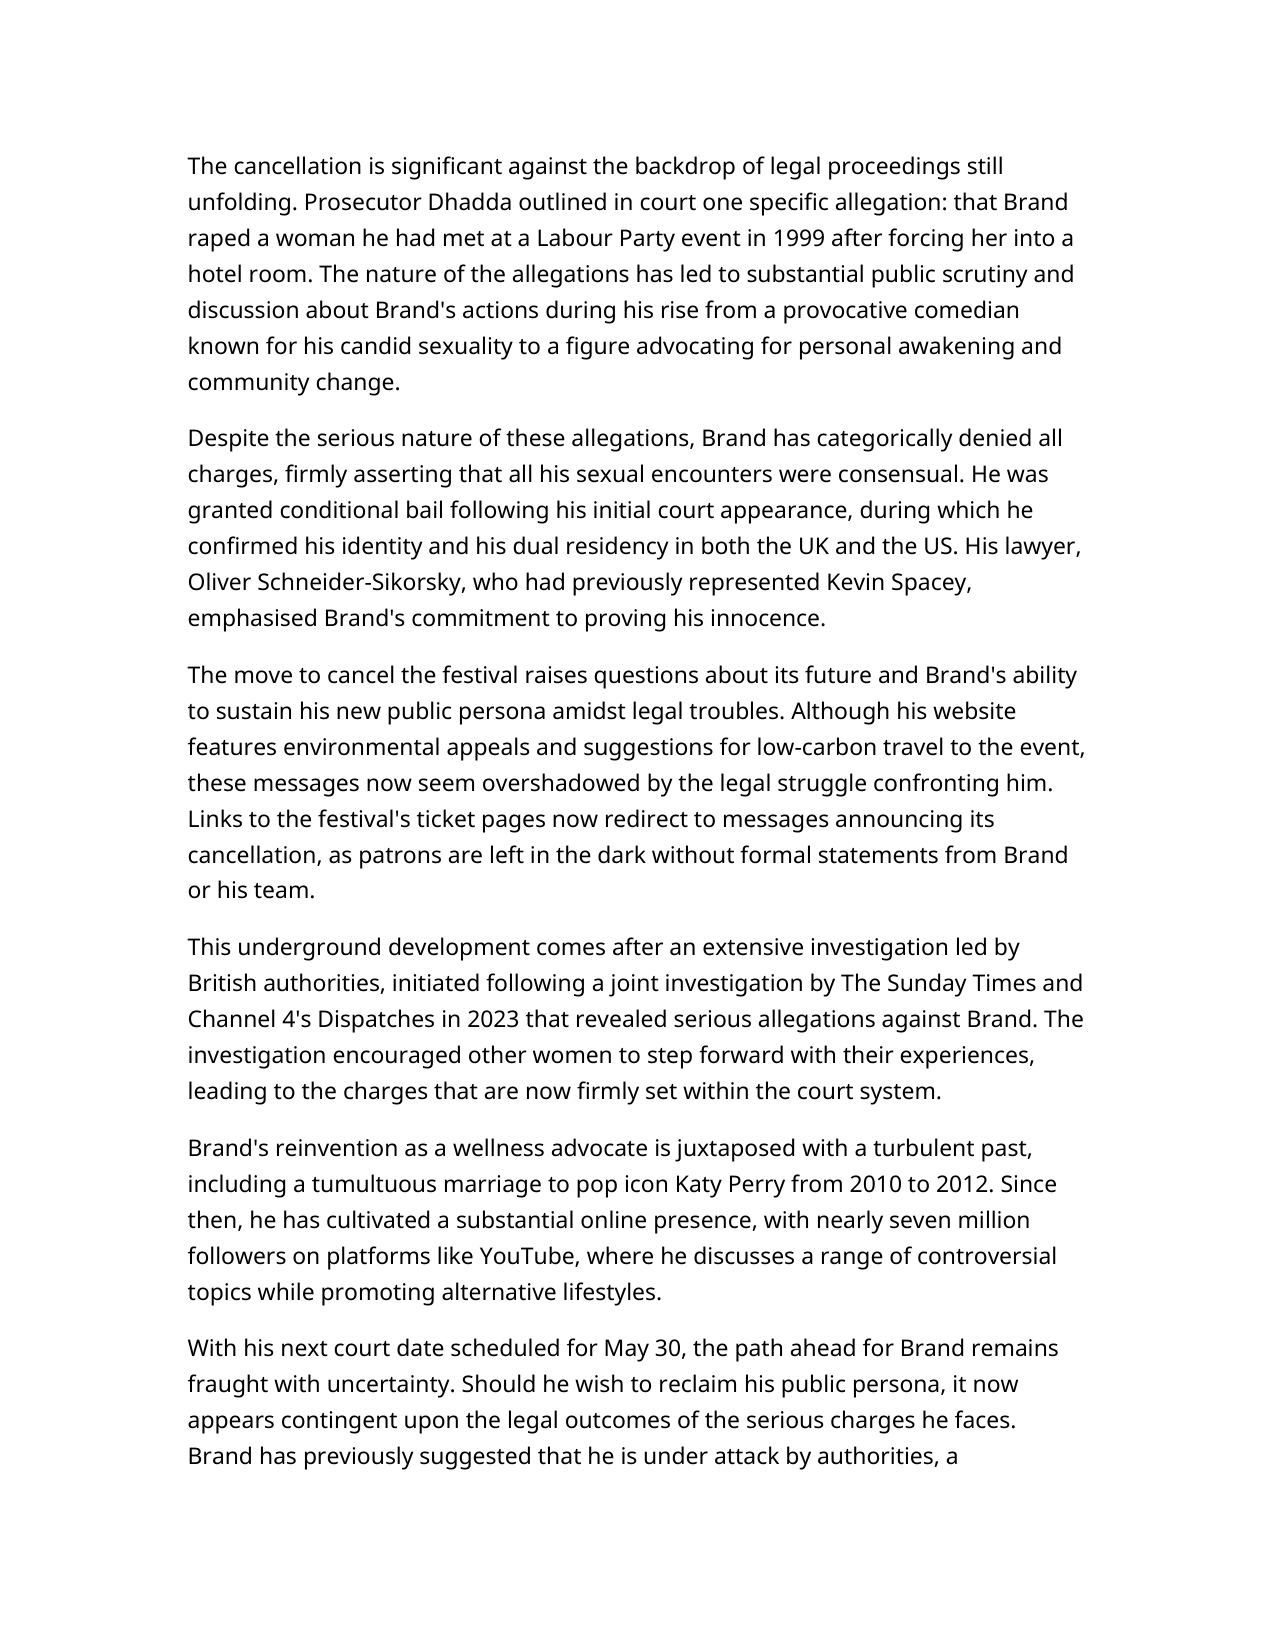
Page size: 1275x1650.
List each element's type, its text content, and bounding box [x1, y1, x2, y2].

text The cancellation is significant against the backdrop of legal proceedings still unfolding. Prosecutor Dhadda outlined in court one specific allegation: that Brand raped a woman he had met at a Labour Party event in 1999 after forcing her into a hotel room. The nature of the allegations has led to substantial public scrutiny and discussion about Brand's actions during his rise from a provocative comedian known for his candid sexuality to a figure advocating for personal awakening and community change. [187, 150, 1087, 397]
text This underground development comes after an extensive investigation led by British authorities, initiated following a joint investigation by The Sunday Times and Channel 4's Dispatches in 2023 that revealed serious allegations against Brand. The investigation encouraged other women to step forward with their experiences, leading to the charges that are now firmly set within the court system. [187, 931, 1087, 1106]
text Despite the serious nature of these allegations, Brand has categorically denied all charges, firmly asserting that all his sexual encounters were consensual. He was granted conditional bail following his initial court appearance, during which he confirmed his identity and his dual residency in both the UK and the US. His lawyer, Oliver Schneider-Sikorsky, who had previously represented Kevin Spacey, emphasised Brand's commitment to proving his innocence. [187, 422, 1087, 633]
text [187, 1332, 1087, 1471]
text Brand's reinvention as a wellness advocate is juxtaposed with a turbulent past, including a tumultuous marriage to pop icon Katy Perry from 2010 to 2012. Since then, he has cultivated a substantial online presence, with nearly seven million followers on platforms like YouTube, where he discusses a range of controversial topics while promoting alternative lifestyles. [187, 1132, 1087, 1307]
text The move to cancel the festival raises questions about its future and Brand's ability to sustain his new public persona amidst legal troubles. Although his website features environmental appeals and suggestions for low-carbon travel to the event, these messages now seem overshadowed by the legal struggle confronting him. Links to the festival's ticket pages now redirect to messages announcing its cancellation, as patrons are left in the dark without formal statements from Brand or his team. [187, 659, 1087, 906]
